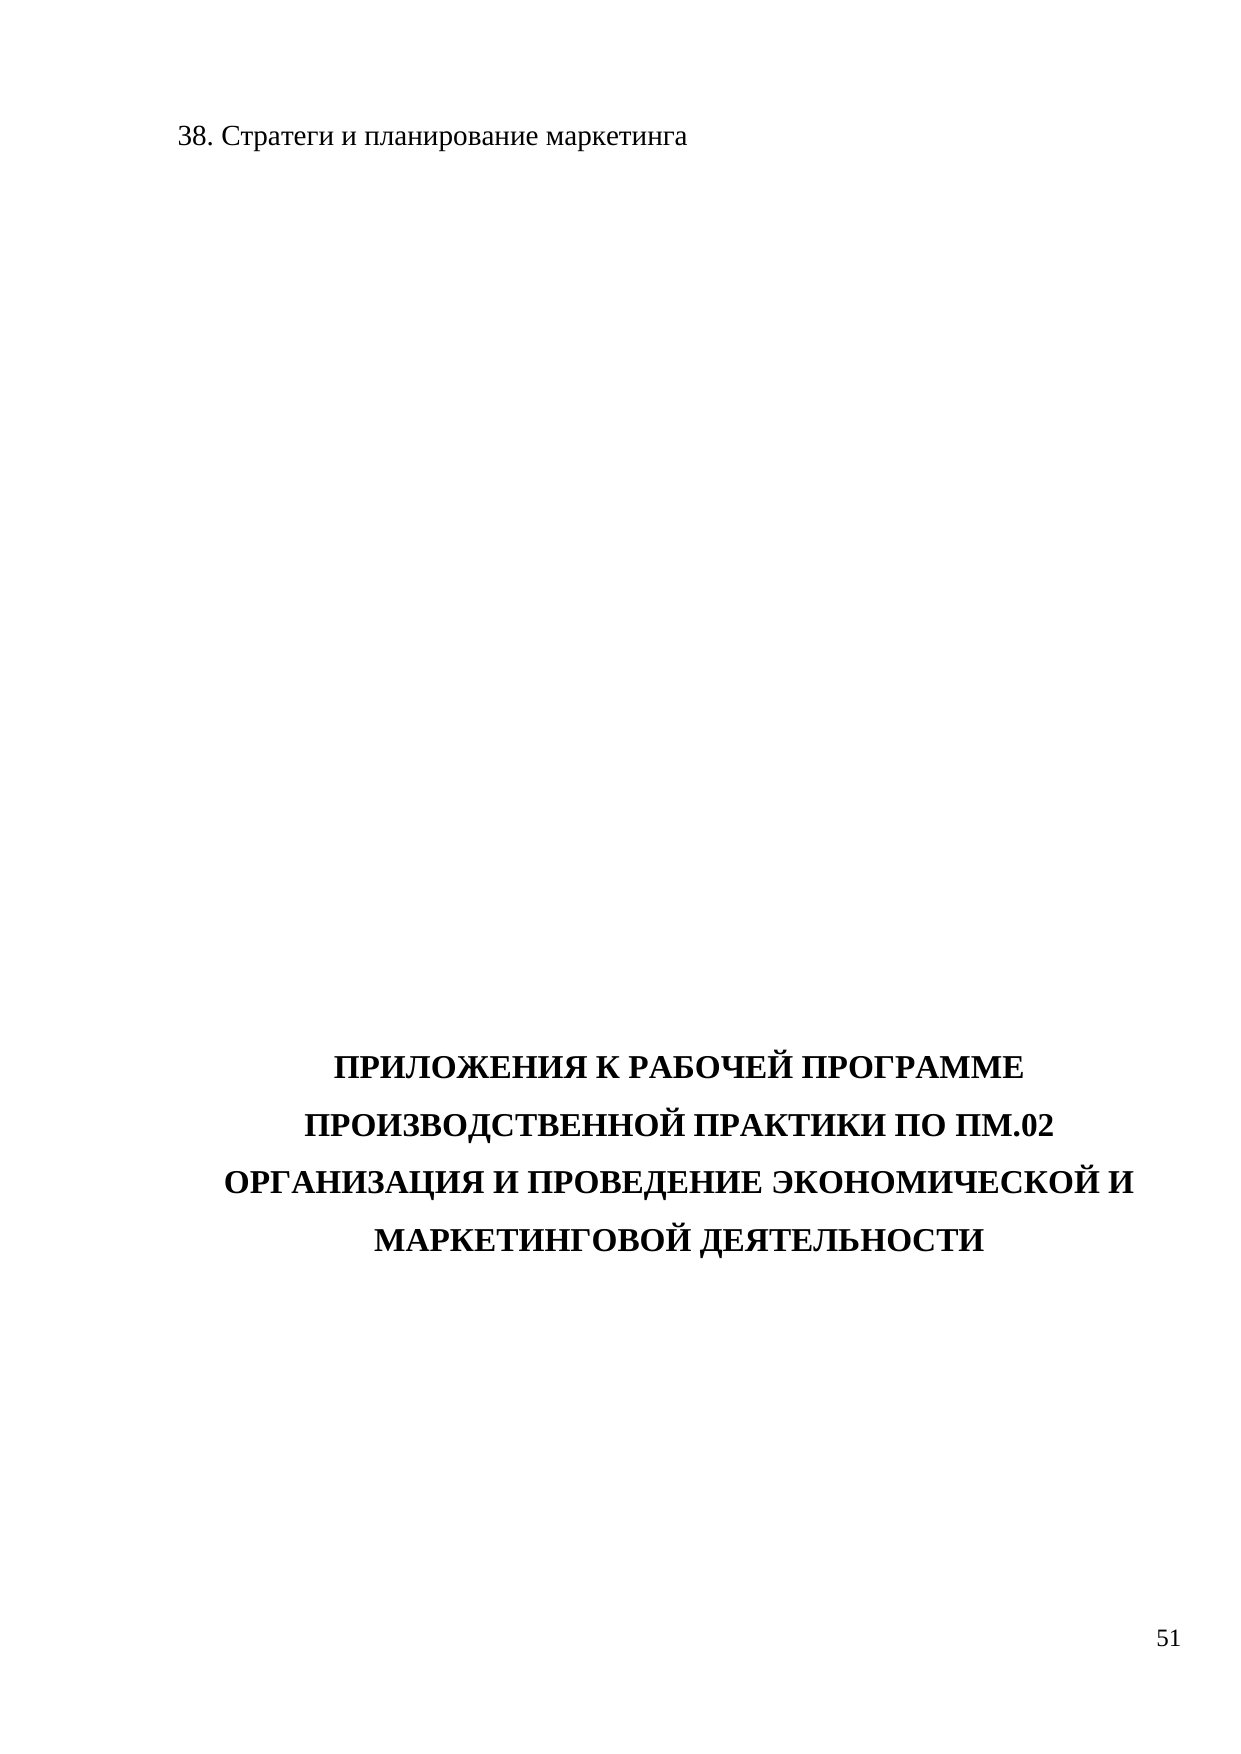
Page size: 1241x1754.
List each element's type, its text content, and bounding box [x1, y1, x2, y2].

text 38. Стратеги и планирование маркетинга [177, 118, 1181, 152]
text ПРИЛОЖЕНИЯ К РАБОЧЕЙ ПРОГРАММЕ ПРОИЗВОДСТВЕННОЙ ПРАКТИКИ ПО ПМ.02 ОРГАНИЗАЦИЯ И ПРОВЕДЕНИЕ ЭКОНОМИЧЕСКОЙ И МАРКЕТИНГОВОЙ ДЕЯТЕЛЬНОСТИ [177, 1048, 1181, 1258]
